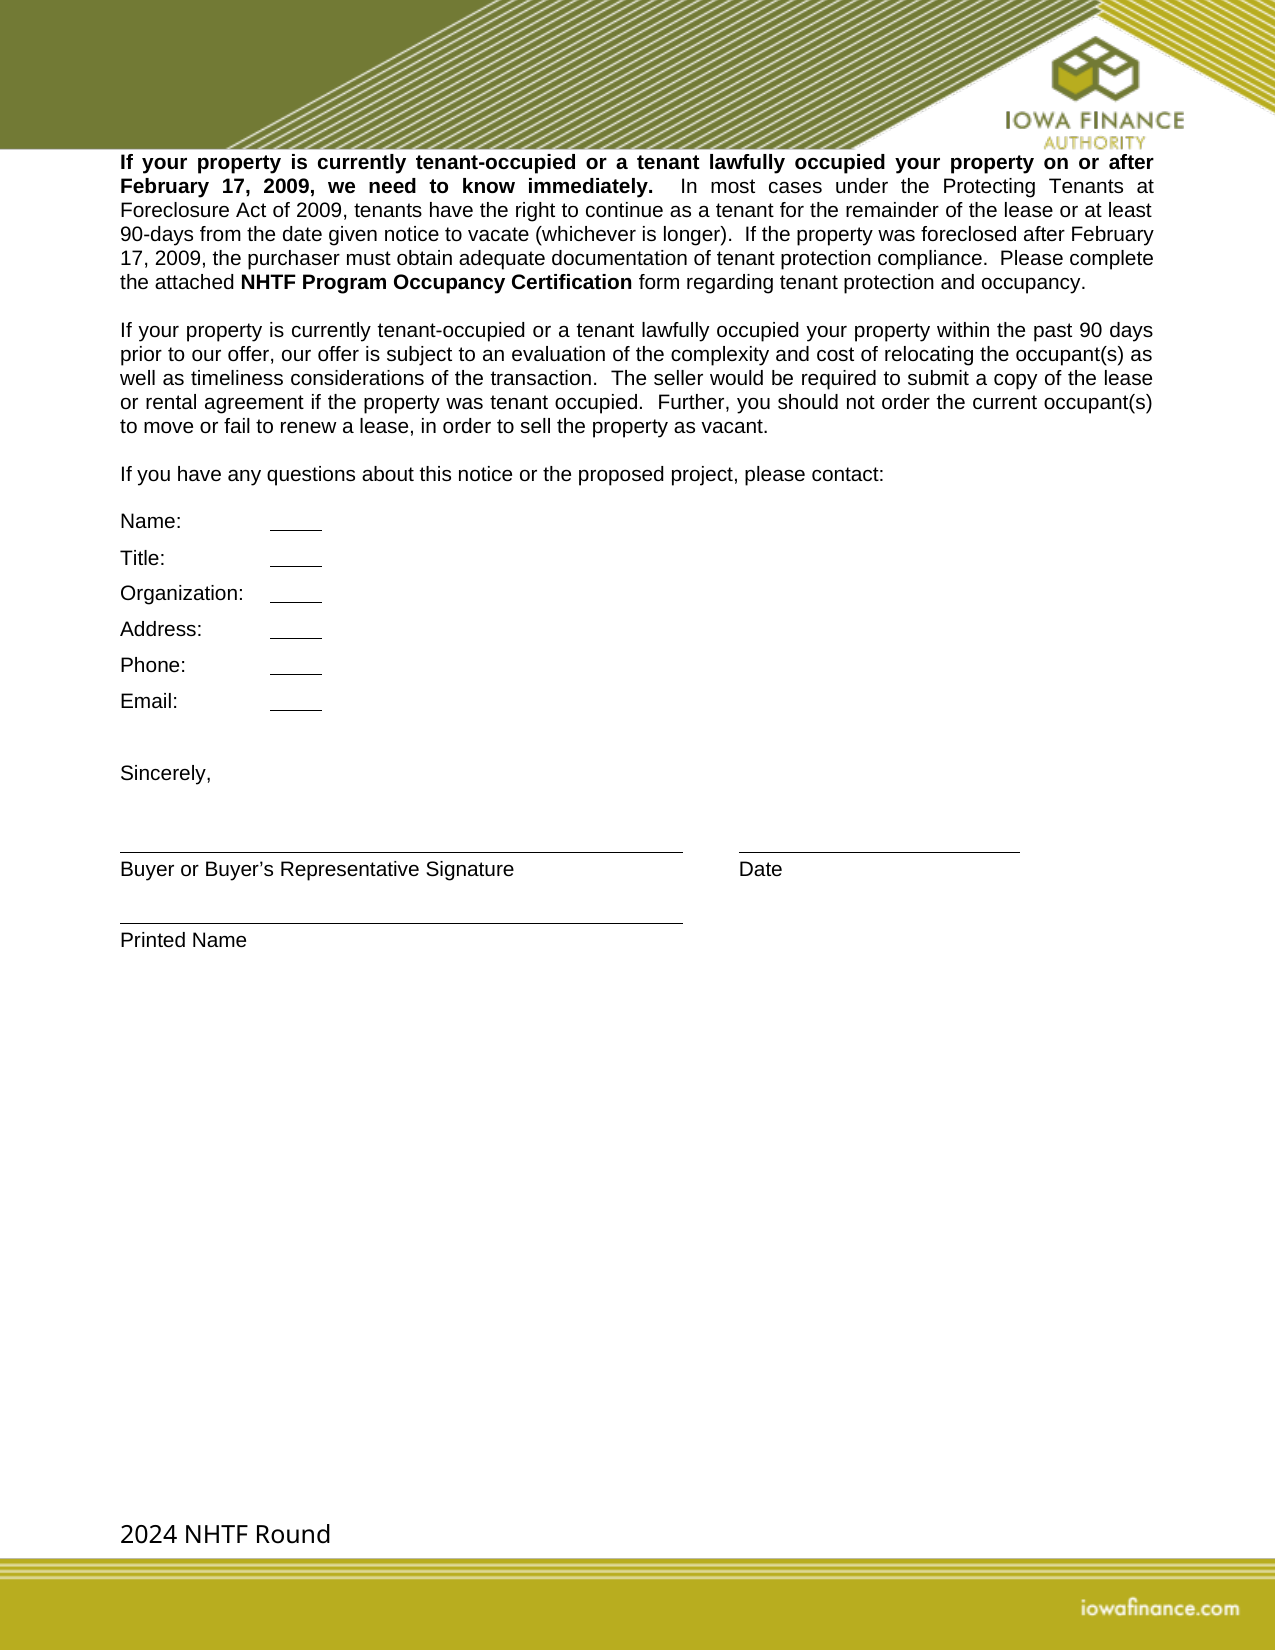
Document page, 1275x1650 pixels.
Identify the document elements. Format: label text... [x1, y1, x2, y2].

text If you have any questions about this notice or the proposed project, please contact: [120, 461, 1155, 485]
text Sincerely, [120, 761, 1155, 785]
text Address: [120, 617, 1155, 641]
text If your property is currently tenant-occupied or a tenant lawfully occupied your property on or after February 17, 2009, we need to know immediately. In most cases under the Protecting Tenants at Foreclosure Act of 2009, tenants have the right to continue as a tenant for the remainder of the lease or at least 90-days from the date given notice to vacate (whichever is longer). If the property was foreclosed after February 17, 2009, the purchaser must obtain adequate documentation of tenant protection compliance. Please complete the attached NHTF Program Occupancy Certification form regarding tenant protection and occupancy. [120, 150, 1155, 294]
text Printed Name [120, 928, 1155, 952]
text If your property is currently tenant-occupied or a tenant lawfully occupied your property within the past 90 days prior to our offer, our offer is subject to an evaluation of the complexity and cost of relocating the occupant(s) as well as timeliness considerations of the transaction. The seller would be required to submit a copy of the lease or rental agreement if the property was tenant occupied. Further, you should not order the current occupant(s) to move or fail to renew a lease, in order to sell the property as vacant. [120, 318, 1155, 437]
text Title: [120, 545, 1155, 569]
text Email: [120, 689, 1155, 713]
text Phone: [120, 653, 1155, 677]
text Name: [120, 509, 1155, 533]
text Organization: [120, 581, 1155, 605]
text Buyer or Buyer’s Representative Signature Date [120, 856, 1155, 880]
